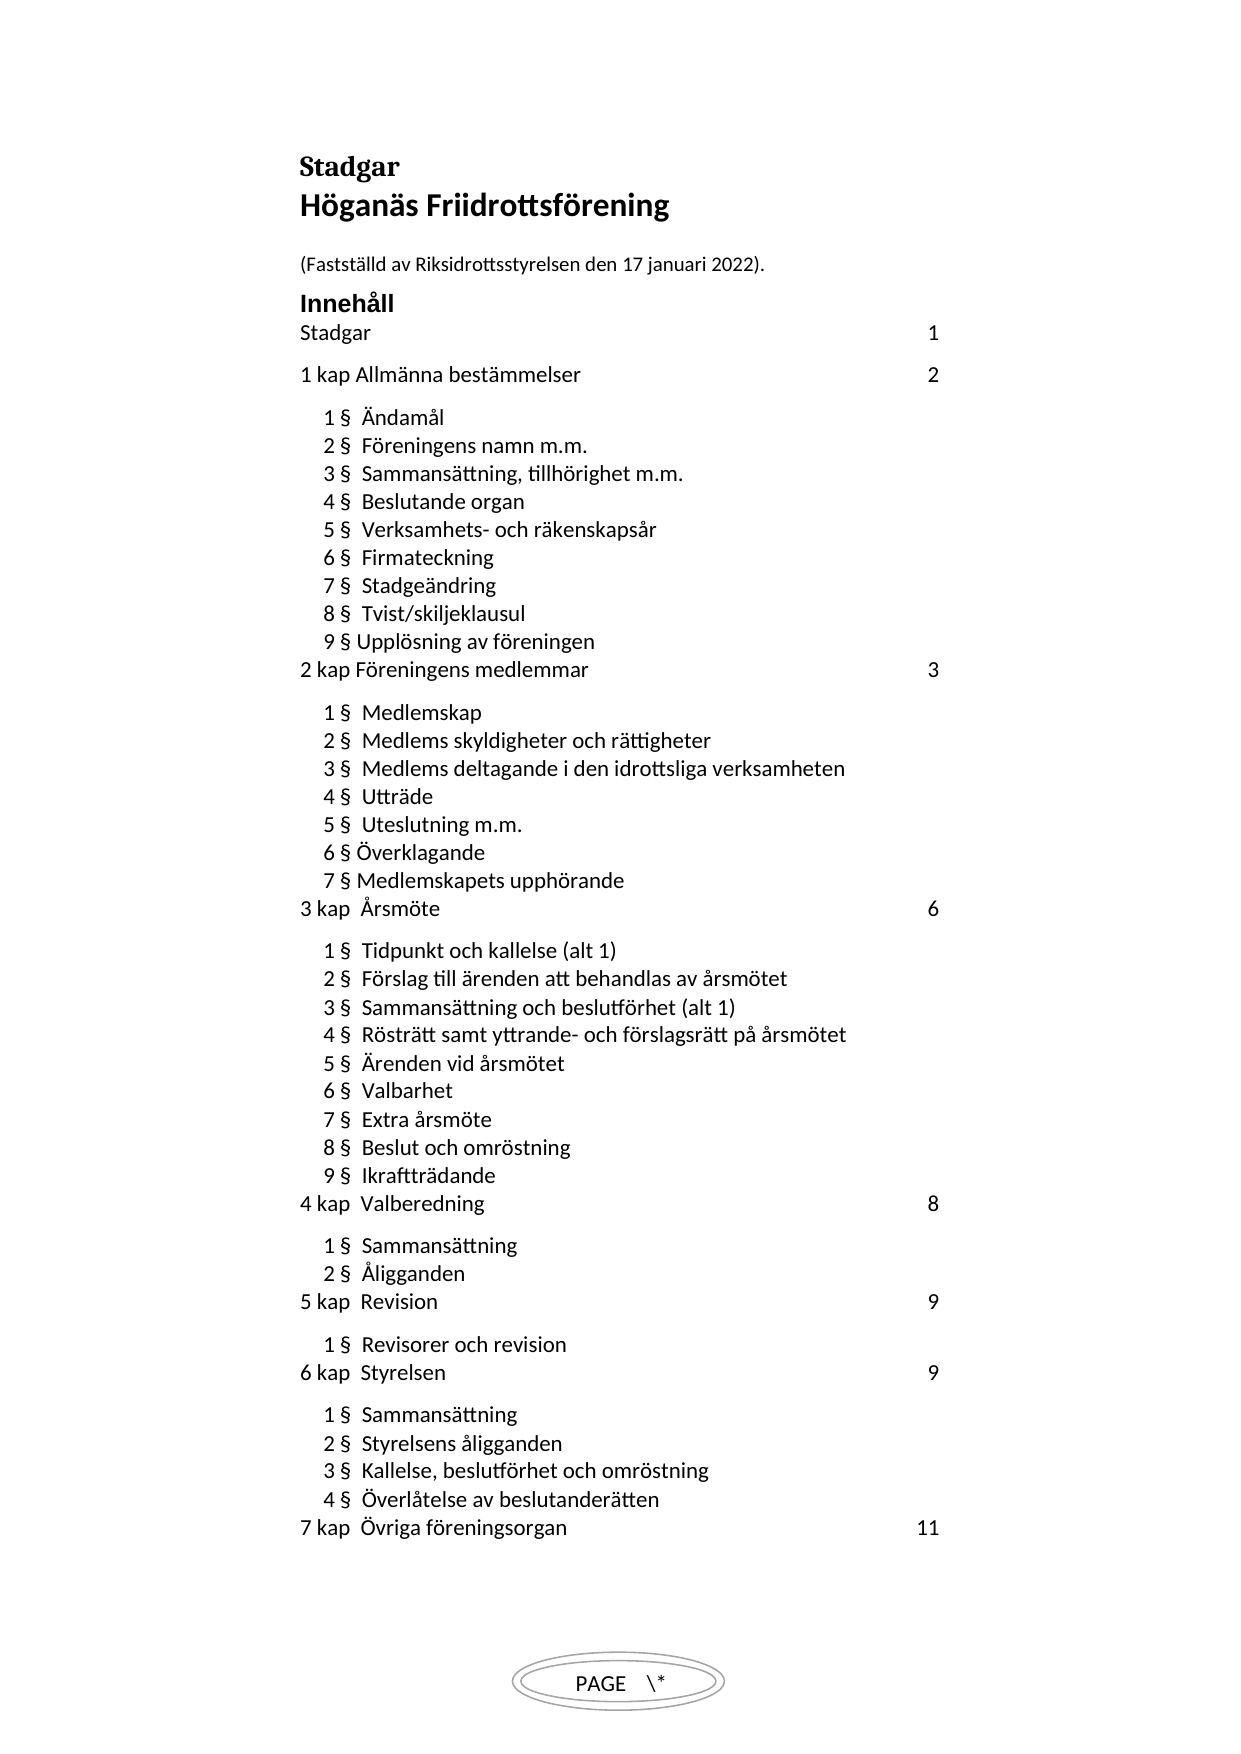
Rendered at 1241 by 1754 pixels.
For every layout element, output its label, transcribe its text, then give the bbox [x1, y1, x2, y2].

text Innehåll [300, 289, 940, 318]
subtitle Stadgar [300, 150, 940, 183]
text (Fastställd av Riksidrottsstyrelsen den 17 januari 2022). [300, 251, 940, 277]
text Höganäs Friidrottsförening [300, 183, 940, 224]
